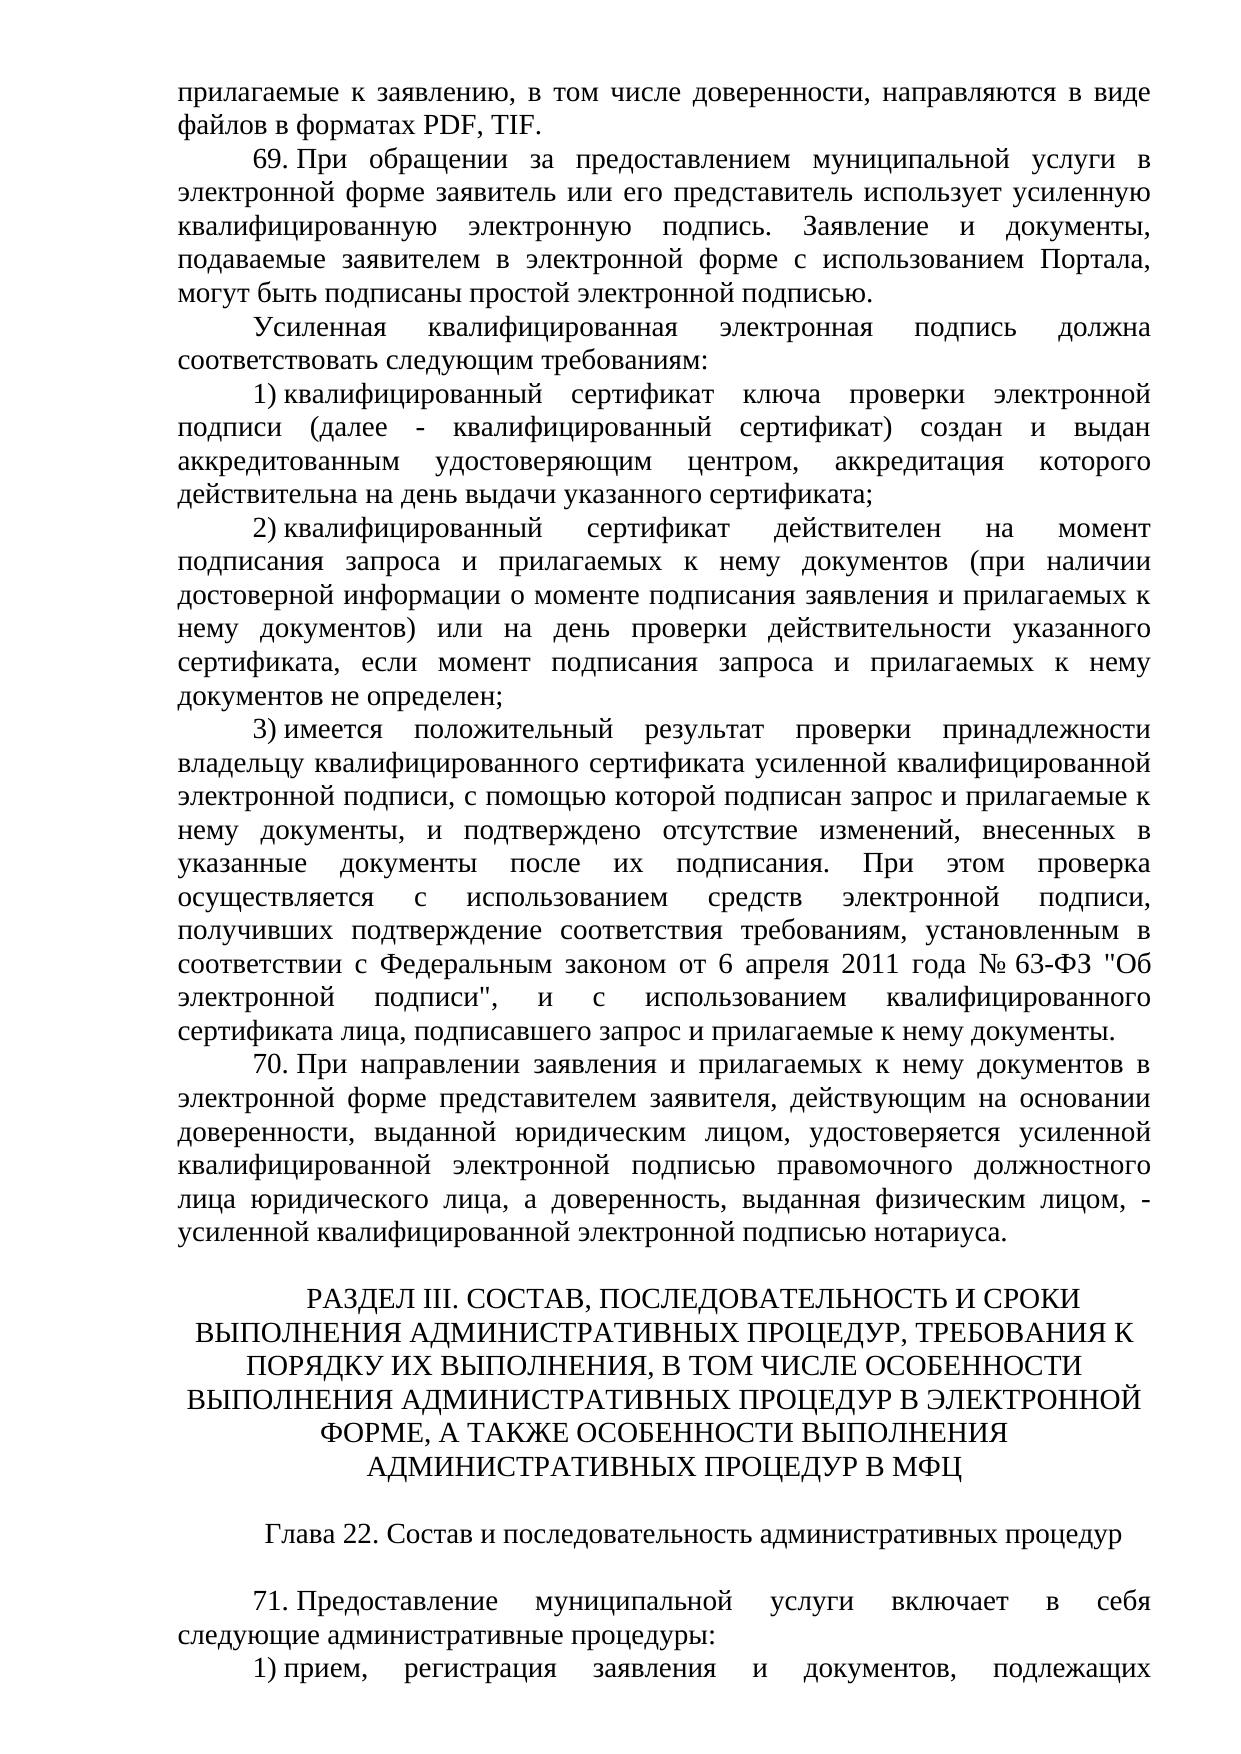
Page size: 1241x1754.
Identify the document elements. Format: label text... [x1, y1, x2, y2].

text 3) имеется положительный результат проверки принадлежности владельцу квалифицированного сертификата усиленной квалифицированной электронной подписи, с помощью которой подписан запрос и прилагаемые к нему документы, и подтверждено отсутствие изменений, внесенных в указанные документы после их подписания. При этом проверка осуществляется с использованием средств электронной подписи, получивших подтверждение соответствия требованиям, установленным в соответствии с Федеральным законом от 6 апреля 2011 года № 63-ФЗ "Об электронной подписи", и с использованием квалифицированного сертификата лица, подписавшего запрос и прилагаемые к нему документы. [177, 711, 1152, 1047]
text 2) квалифицированный сертификат действителен на момент подписания запроса и прилагаемых к нему документов (при наличии достоверной информации о моменте подписания заявления и прилагаемых к нему документов) или на день проверки действительности указанного сертификата, если момент подписания запроса и прилагаемых к нему документов не определен; [177, 510, 1152, 711]
text 1) квалифицированный сертификат ключа проверки электронной подписи (далее - квалифицированный сертификат) создан и выдан аккредитованным удостоверяющим центром, аккредитация которого действительна на день выдачи указанного сертификата; [177, 376, 1152, 510]
text 70. При направлении заявления и прилагаемых к нему документов в электронной форме представителем заявителя, действующим на основании доверенности, выданной юридическим лицом, удостоверяется усиленной квалифицированной электронной подписью правомочного должностного лица юридического лица, а доверенность, выданная физическим лицом, - усиленной квалифицированной электронной подписью нотариуса. [177, 1047, 1152, 1248]
text 71. Предоставление муниципальной услуги включает в себя следующие административные процедуры: [177, 1583, 1152, 1650]
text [177, 1650, 1152, 1684]
text Усиленная квалифицированная электронная подпись должна соответствовать следующим требованиям: [177, 309, 1152, 376]
text Глава 22. Состав и последовательность административных процедур [177, 1516, 1152, 1550]
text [177, 74, 1152, 141]
text 69. При обращении за предоставлением муниципальной услуги в электронной форме заявитель или его представитель использует усиленную квалифицированную электронную подпись. Заявление и документы, подаваемые заявителем в электронной форме с использованием Портала, могут быть подписаны простой электронной подписью. [177, 141, 1152, 309]
text РАЗДЕЛ III. СОСТАВ, ПОСЛЕДОВАТЕЛЬНОСТЬ И СРОКИ ВЫПОЛНЕНИЯ АДМИНИСТРАТИВНЫХ ПРОЦЕДУР, ТРЕБОВАНИЯ К ПОРЯДКУ ИХ ВЫПОЛНЕНИЯ, В ТОМ ЧИСЛЕ ОСОБЕННОСТИ ВЫПОЛНЕНИЯ АДМИНИСТРАТИВНЫХ ПРОЦЕДУР В ЭЛЕКТРОННОЙ ФОРМЕ, А ТАКЖЕ ОСОБЕННОСТИ ВЫПОЛНЕНИЯ АДМИНИСТРАТИВНЫХ ПРОЦЕДУР В МФЦ [177, 1281, 1152, 1483]
